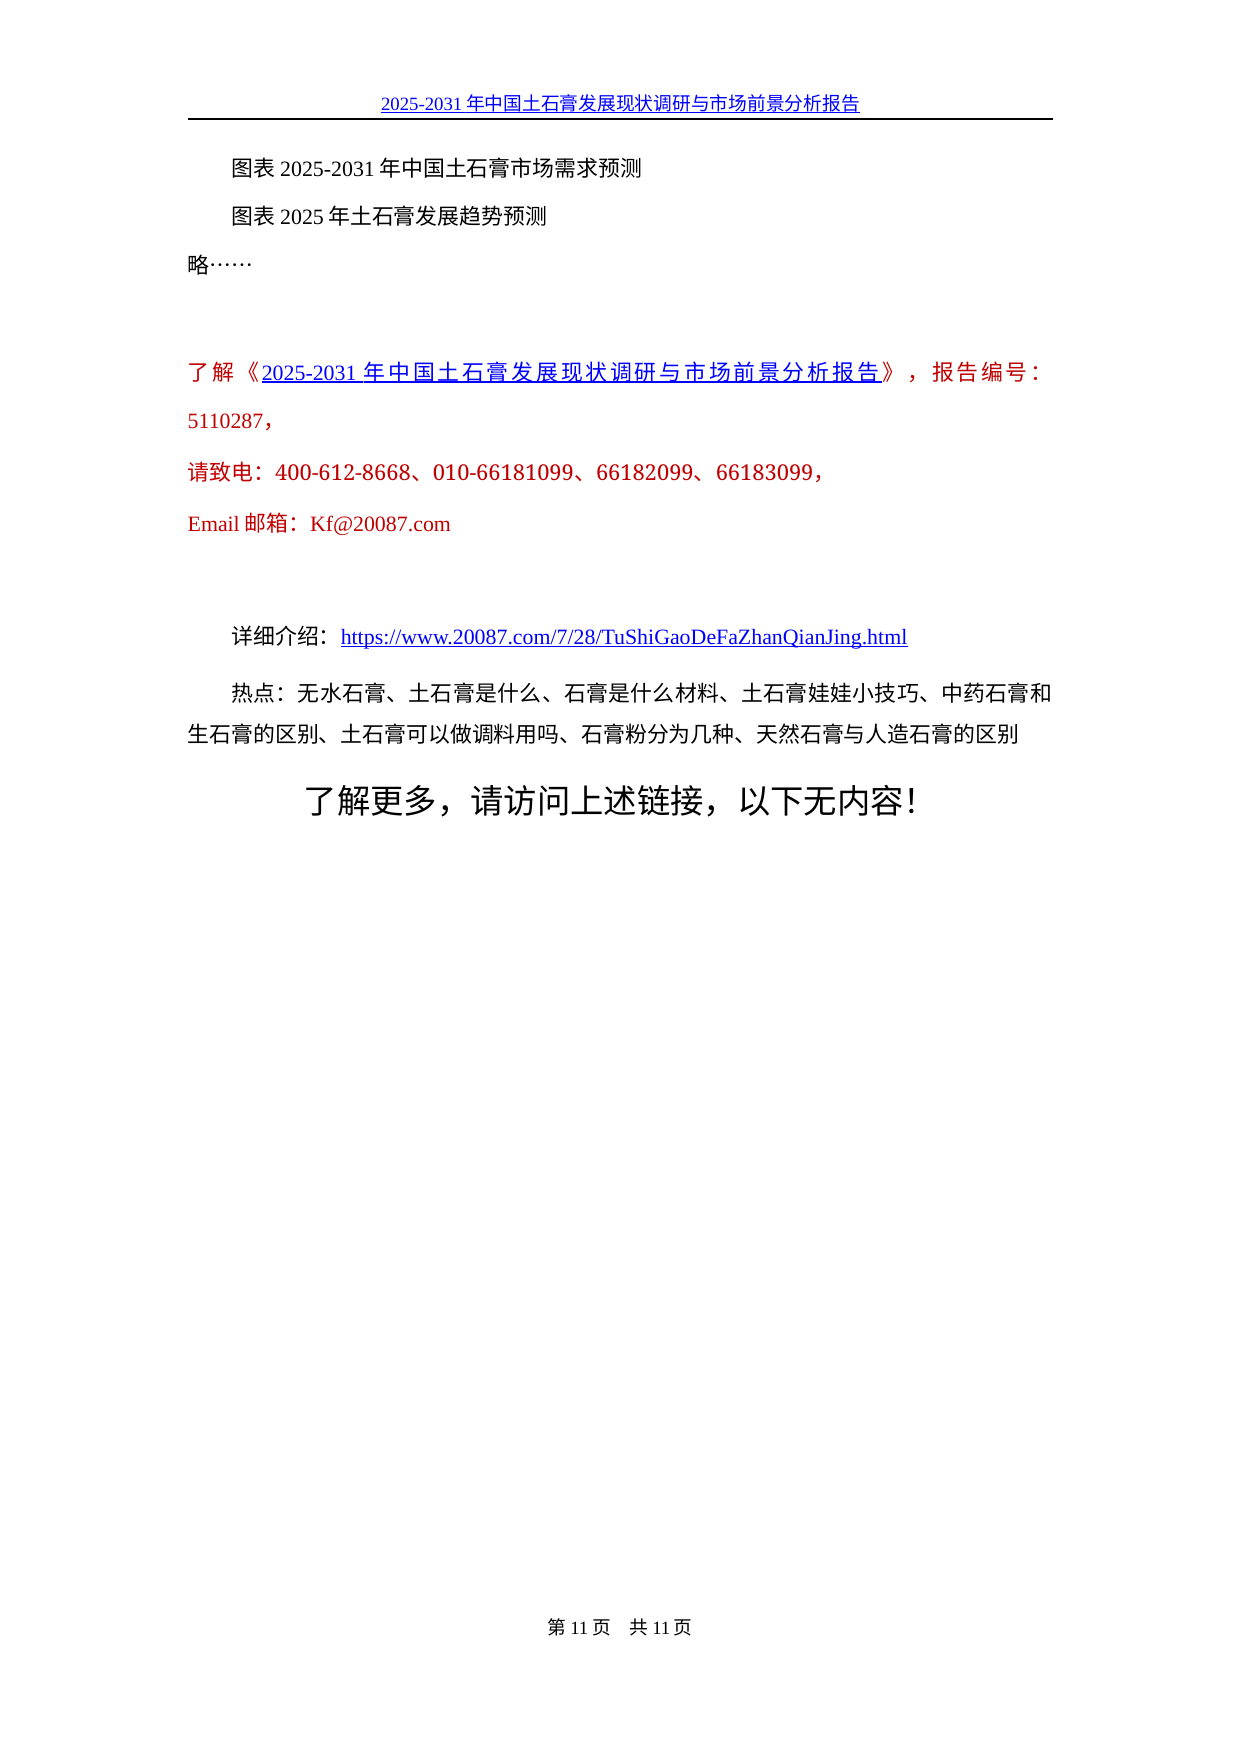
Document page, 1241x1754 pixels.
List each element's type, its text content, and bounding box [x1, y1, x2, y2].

text 了解《2025-2031年中国土石膏发展现状调研与市场前景分析报告》，报告编号：5110287， [187, 354, 1053, 435]
title 了解更多，请访问上述链接，以下无内容！ [187, 766, 1053, 831]
text 请致电：400-612-8668、010-66181099、66182099、66183099， [187, 454, 1053, 487]
text 详细介绍：https://www.20087.com/7/28/TuShiGaoDeFaZhanQianJing.html [187, 619, 1053, 651]
text 热点：无水石膏、土石膏是什么、石膏是什么材料、土石膏娃娃小技巧、中药石膏和生石膏的区别、土石膏可以做调料用吗、石膏粉分为几种、天然石膏与人造石膏的区别 [187, 676, 1053, 749]
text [187, 150, 1053, 280]
text Email邮箱：Kf@20087.com [187, 506, 1053, 538]
